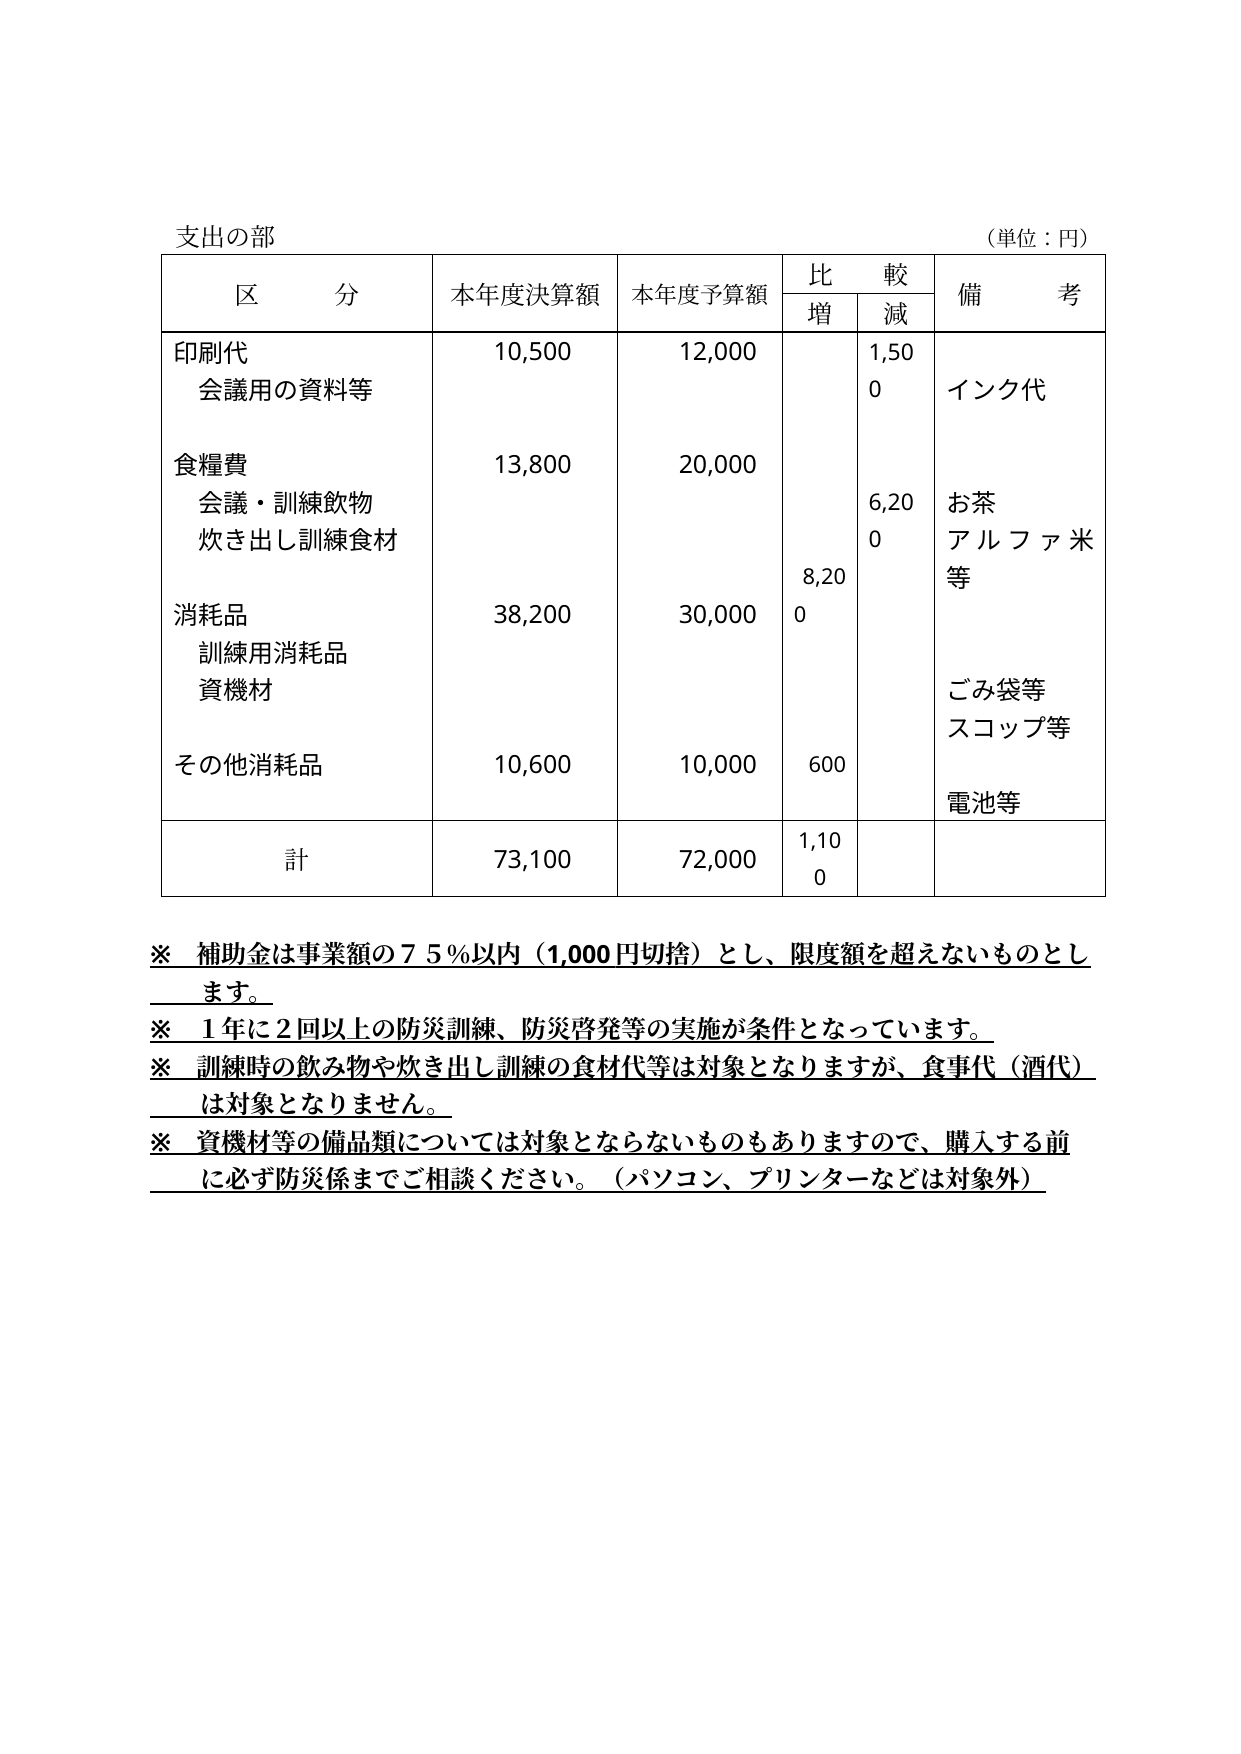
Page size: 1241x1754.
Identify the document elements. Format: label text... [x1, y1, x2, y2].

table_header 比 較 [783, 255, 934, 293]
text 支出の部 （単位：円） [150, 217, 1106, 254]
table_cell 8,200 600 [783, 333, 857, 820]
text ※ 訓練時の飲み物や炊き出し訓練の食材代等は対象となりますが、食事代（酒代） [150, 1047, 1106, 1084]
text ※ 補助金は事業額の７５％以内（1,000円切捨）とし、限度額を超えないものとし [150, 934, 1106, 972]
table_header 区 分 [162, 255, 432, 331]
text に必ず防災係までご相談ください。（パソコン、プリンターなどは対象外） [150, 1159, 1106, 1197]
table_cell 増 [783, 294, 857, 331]
text ます。 [150, 972, 1106, 1009]
text ※ 資機材等の備品類については対象とならないものもありますので、購入する前 [150, 1122, 1106, 1159]
table_cell 72,000 [618, 821, 782, 896]
table_cell 印刷代 会議用の資料等 食糧費 会議・訓練飲物 炊き出し訓練食材 消耗品 訓練用消耗品 資機材 その他消耗品 [162, 333, 432, 820]
table_header 備 考 [935, 255, 1105, 331]
text は対象となりません。 [150, 1084, 1106, 1122]
table_cell [858, 821, 934, 896]
text ※ １年に２回以上の防災訓練、防災啓発等の実施が条件となっています。 [150, 1009, 1106, 1047]
table_cell 12,000 20,000 30,000 10,000 [618, 333, 782, 820]
table_cell インク代 お茶 アルファ米等 ごみ袋等 スコップ等 電池等 [935, 333, 1105, 820]
table_header 本年度予算額 [618, 255, 782, 331]
table_cell [935, 821, 1105, 896]
table_cell 73,100 [433, 821, 617, 896]
table_cell 減 [858, 294, 934, 331]
table_cell 1,500 6,200 [858, 333, 934, 820]
table_cell 10,500 13,800 38,200 10,600 [433, 333, 617, 820]
table_header 本年度決算額 [433, 255, 617, 331]
table_cell 1,100 [783, 821, 857, 896]
table_cell 計 [162, 821, 432, 896]
